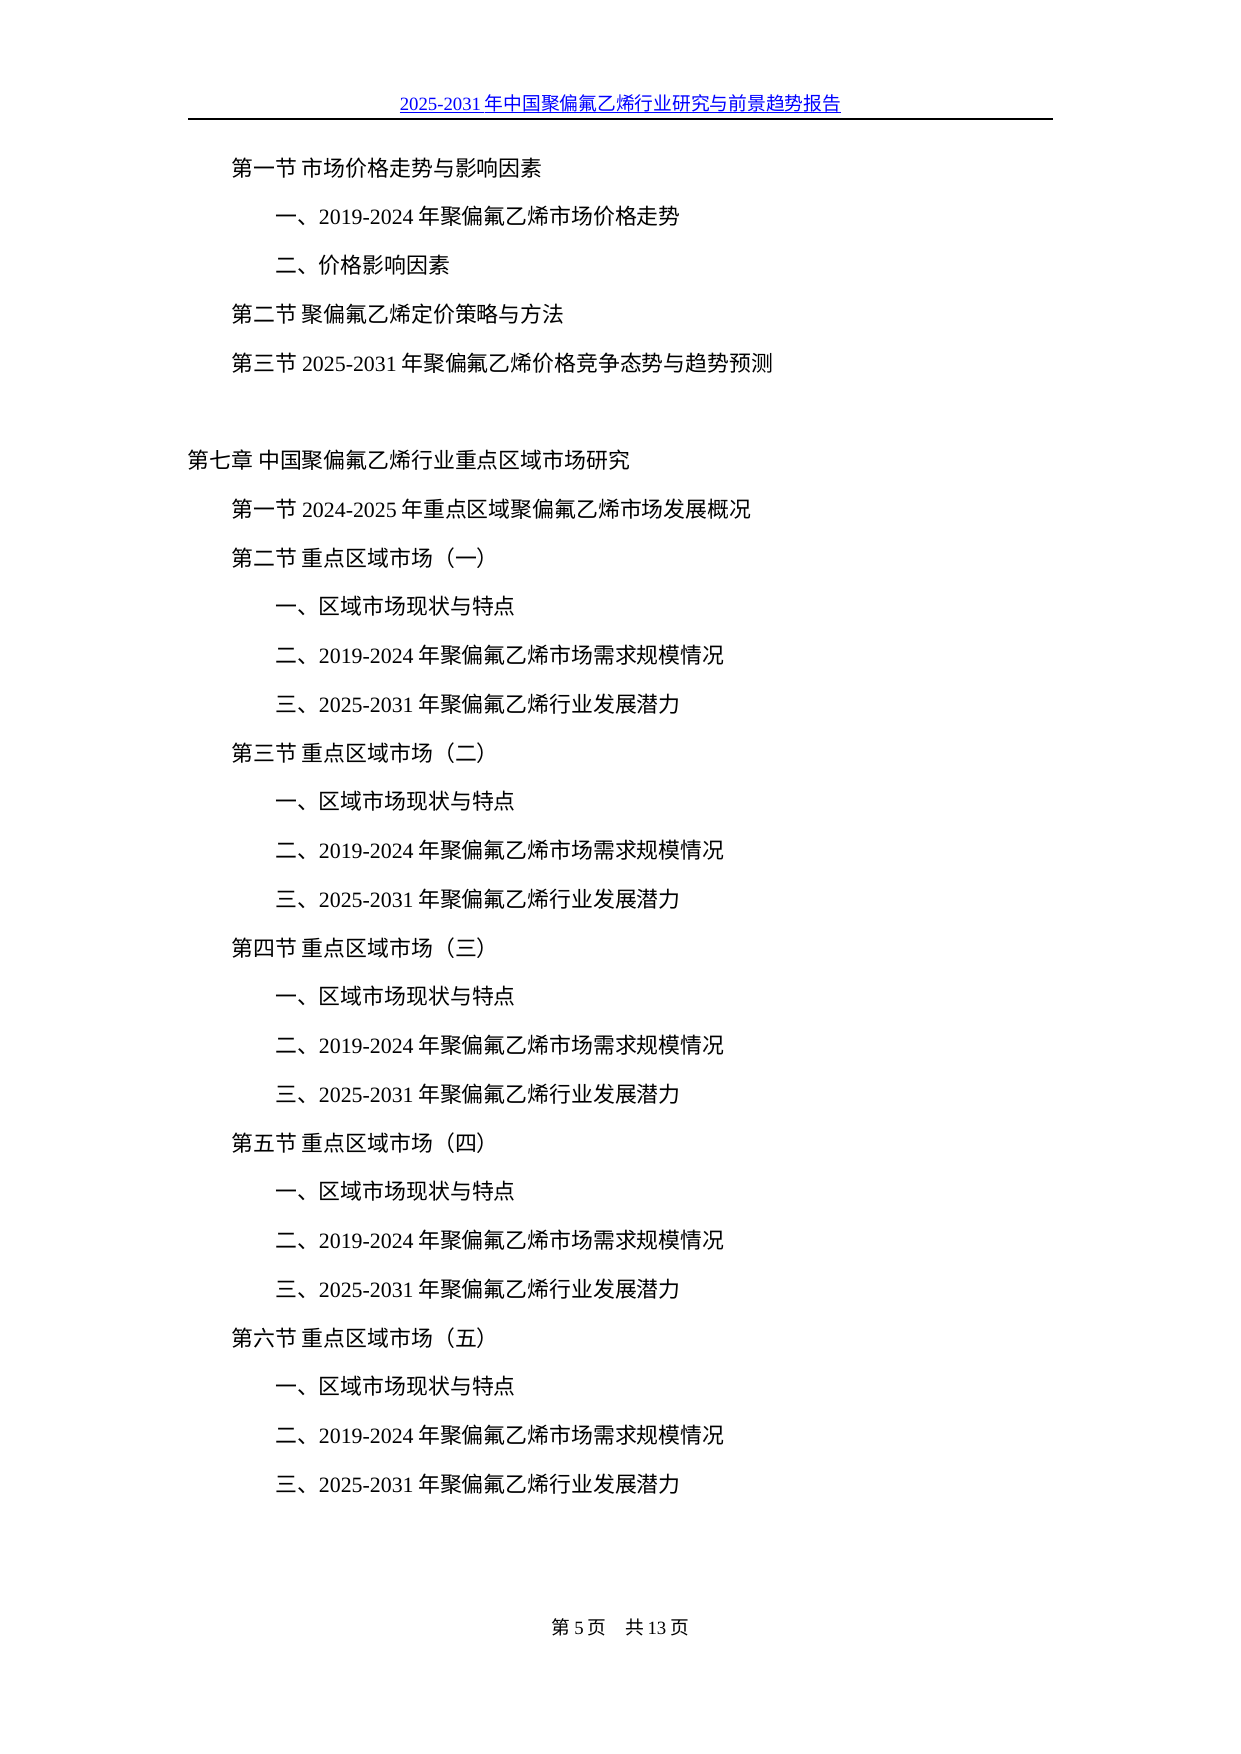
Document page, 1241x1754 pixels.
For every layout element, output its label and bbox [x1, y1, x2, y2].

text [187, 150, 1053, 1499]
